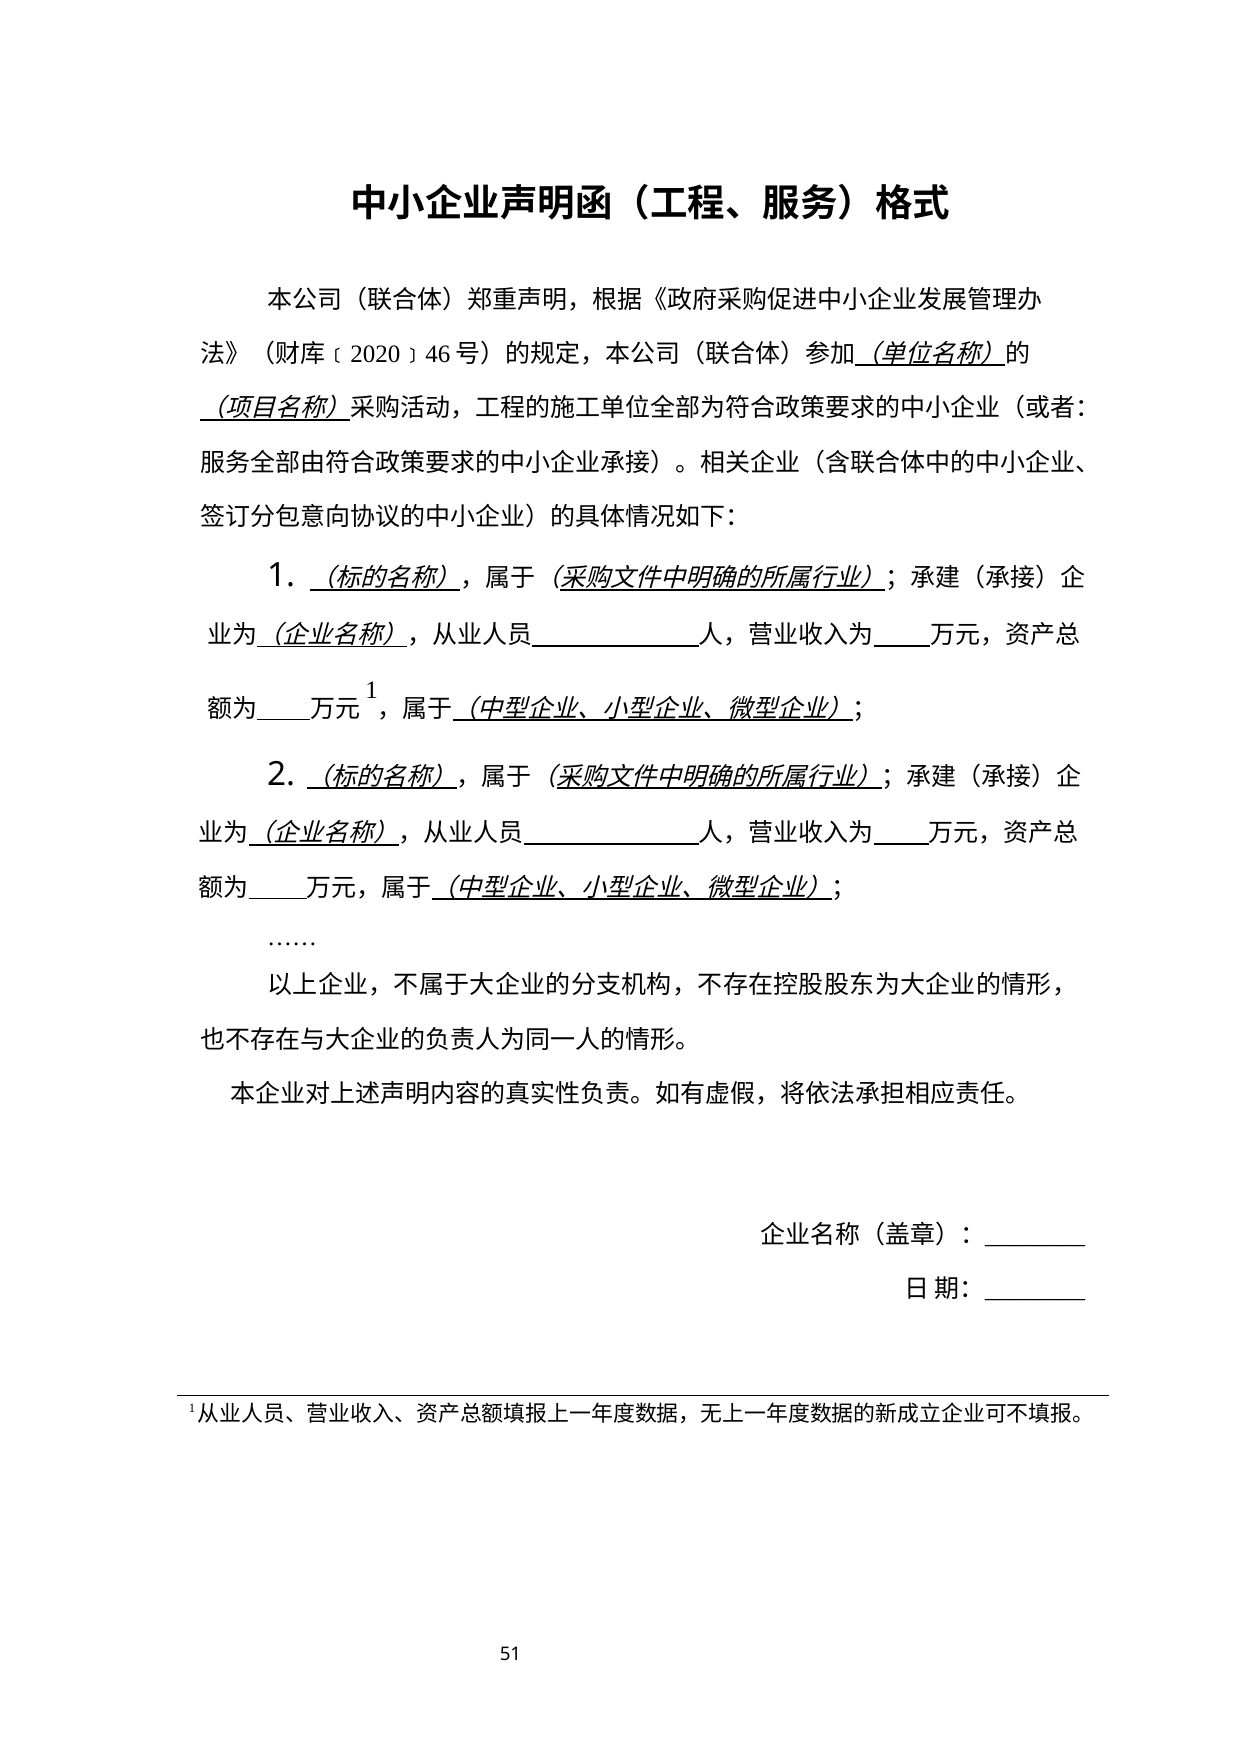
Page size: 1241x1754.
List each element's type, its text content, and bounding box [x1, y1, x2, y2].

text 以上企业，不属于大企业的分支机构，不存在控股股东为大企业的情形，也不存在与大企业的负责人为同一人的情形。 [200, 965, 1079, 1055]
text 企业名称（盖章）：________ [177, 1214, 1084, 1250]
table_header 1从业人员、营业收入、资产总额填报上一年度数据，无上一年度数据的新成立企业可不填报。 [177, 1396, 1109, 1427]
list （标的名称），属于（采购文件中明确的所属行业）；承建（承接）企业为（企业名称），从业人员 人，营业收入为 万元，资产总额为 万元1，属于（中型企业、小型企业、微型企业）； [207, 551, 1097, 724]
text 日 期：________ [177, 1268, 1084, 1305]
text 本企业对上述声明内容的真实性负责。如有虚假，将依法承担相应责任。 [177, 1073, 1122, 1110]
list （标的名称），属于（采购文件中明确的所属行业）；承建（承接）企业为（企业名称），从业人员 人，营业收入为 万元，资产总额为 万元，属于（中型企业、小型企业、微型企业）； [198, 749, 1095, 903]
text …… [267, 922, 1122, 950]
text 中小企业声明函（工程、服务）格式 [177, 173, 1122, 227]
text 本公司（联合体）郑重声明，根据《政府采购促进中小企业发展管理办法》（财库﹝2020﹞46号）的规定，本公司（联合体）参加（单位名称）的（项目名称）采购活动，工程的施工单位全部为符合政策要求的中小企业（或者：服务全部由符合政策要求的中小企业承接）。相关企业（含联合体中的中小企业、签订分包意向协议的中小企业）的具体情况如下： [200, 279, 1079, 533]
